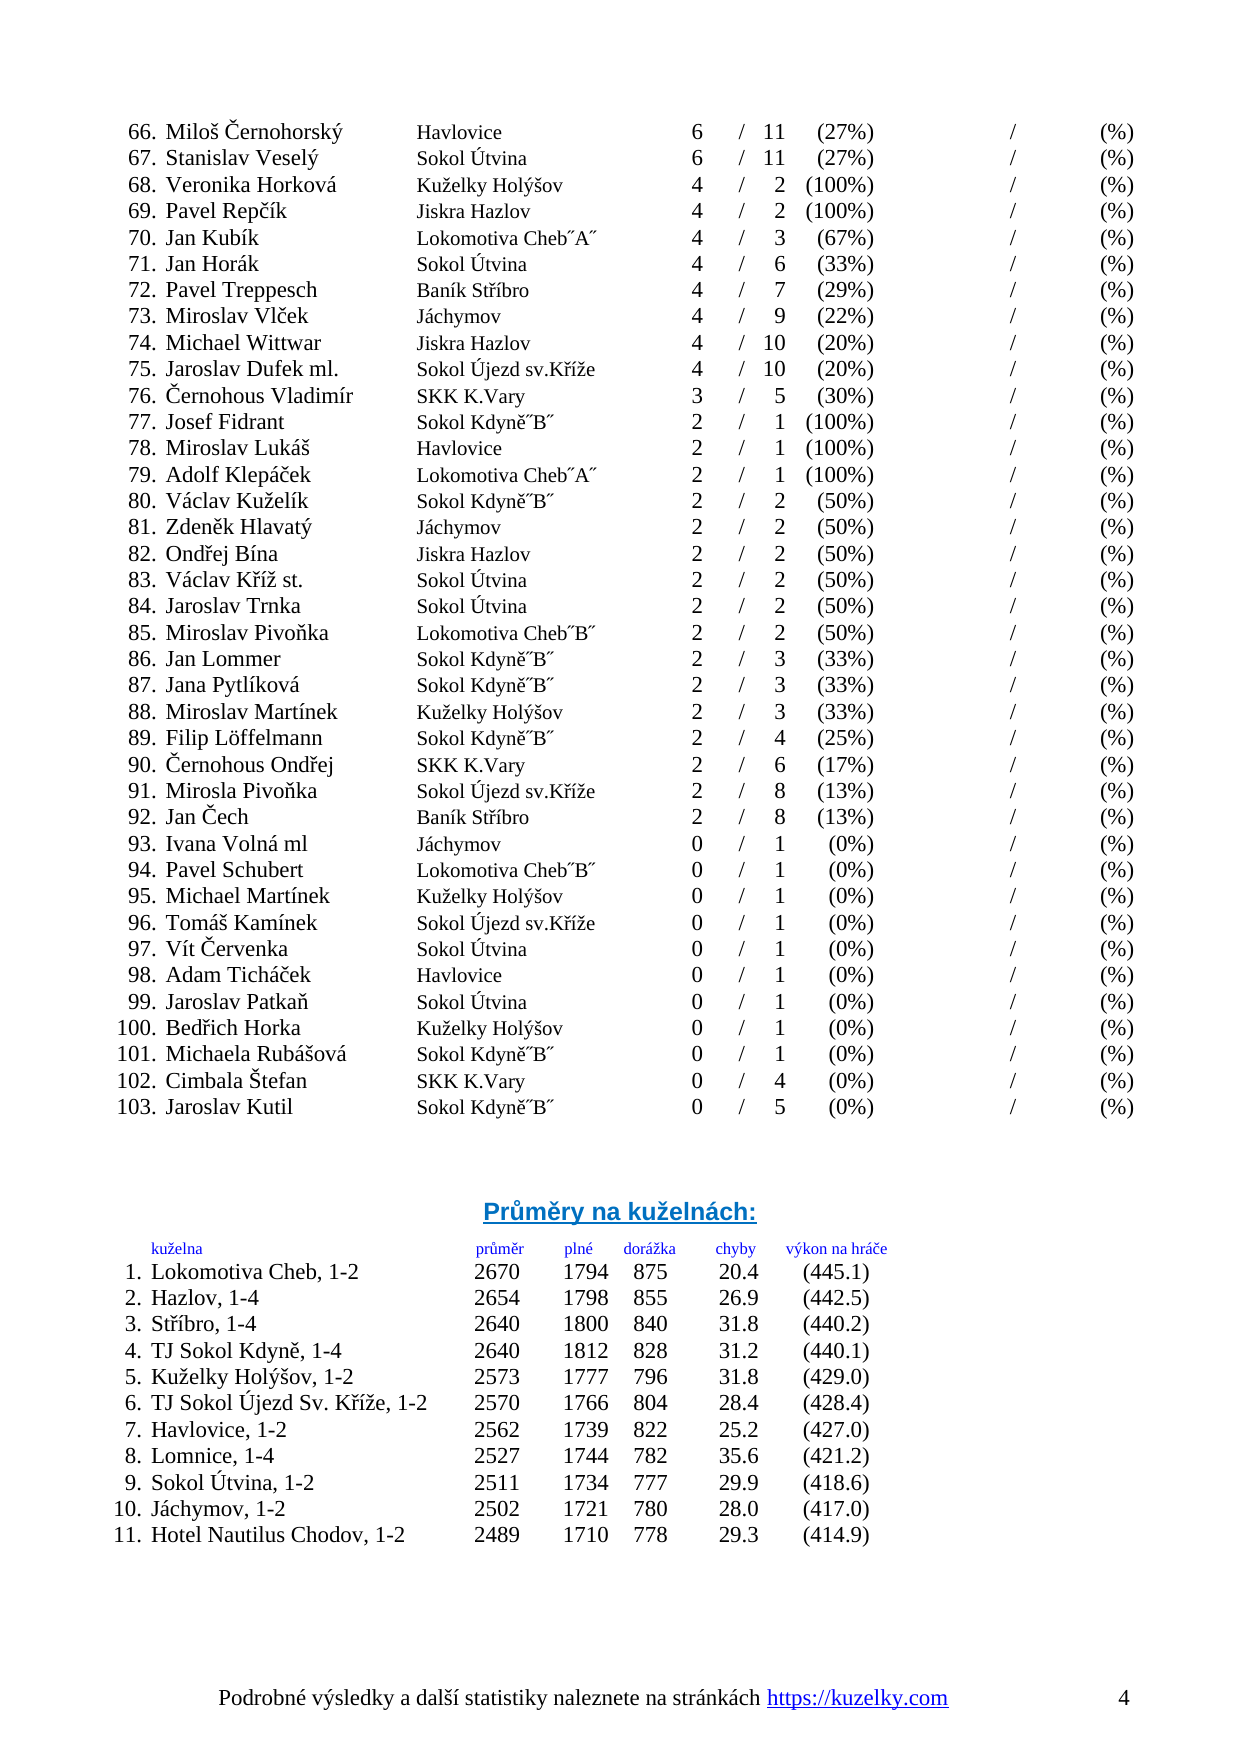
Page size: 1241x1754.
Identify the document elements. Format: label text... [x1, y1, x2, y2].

text 81. Zdeněk Hlavatý Jáchymov 2 / 2 (50%) / (%) [106, 513, 1134, 540]
text 9. Sokol Útvina, 1-2 2511 1734 777 29.9 (418.6) [106, 1468, 1134, 1495]
text 70. Jan Kubík Lokomotiva Cheb˝A˝ 4 / 3 (67%) / (%) [106, 223, 1134, 250]
text 69. Pavel Repčík Jiskra Hazlov 4 / 2 (100%) / (%) [106, 197, 1134, 223]
text 98. Adam Ticháček Havlovice 0 / 1 (0%) / (%) [106, 961, 1134, 988]
text 103. Jaroslav Kutil Sokol Kdyně˝B˝ 0 / 5 (0%) / (%) [106, 1093, 1134, 1119]
text 66. Miloš Černohorský Havlovice 6 / 11 (27%) / (%) [106, 118, 1134, 144]
text 94. Pavel Schubert Lokomotiva Cheb˝B˝ 0 / 1 (0%) / (%) [106, 856, 1134, 882]
text 93. Ivana Volná ml Jáchymov 0 / 1 (0%) / (%) [106, 830, 1134, 856]
text 83. Václav Kříž st. Sokol Útvina 2 / 2 (50%) / (%) [106, 566, 1134, 592]
text 73. Miroslav Vlček Jáchymov 4 / 9 (22%) / (%) [106, 303, 1134, 329]
text 78. Miroslav Lukáš Havlovice 2 / 1 (100%) / (%) [106, 434, 1134, 461]
text 3. Stříbro, 1-4 2640 1800 840 31.8 (440.2) [106, 1310, 1134, 1337]
text 4. TJ Sokol Kdyně, 1-4 2640 1812 828 31.2 (440.1) [106, 1337, 1134, 1363]
text 92. Jan Čech Baník Stříbro 2 / 8 (13%) / (%) [106, 803, 1134, 830]
text 99. Jaroslav Patkaň Sokol Útvina 0 / 1 (0%) / (%) [106, 988, 1134, 1014]
text 11. Hotel Nautilus Chodov, 1-2 2489 1710 778 29.3 (414.9) [106, 1521, 1134, 1548]
text 1. Lokomotiva Cheb, 1-2 2670 1794 875 20.4 (445.1) [106, 1258, 1134, 1284]
text 80. Václav Kuželík Sokol Kdyně˝B˝ 2 / 2 (50%) / (%) [106, 487, 1134, 513]
text 68. Veronika Horková Kuželky Holýšov 4 / 2 (100%) / (%) [106, 171, 1134, 197]
text 72. Pavel Treppesch Baník Stříbro 4 / 7 (29%) / (%) [106, 276, 1134, 303]
text 6. TJ Sokol Újezd Sv. Kříže, 1-2 2570 1766 804 28.4 (428.4) [106, 1389, 1134, 1416]
text 90. Černohous Ondřej SKK K.Vary 2 / 6 (17%) / (%) [106, 751, 1134, 777]
text 97. Vít Červenka Sokol Útvina 0 / 1 (0%) / (%) [106, 935, 1134, 961]
text 87. Jana Pytlíková Sokol Kdyně˝B˝ 2 / 3 (33%) / (%) [106, 672, 1134, 698]
text 95. Michael Martínek Kuželky Holýšov 0 / 1 (0%) / (%) [106, 882, 1134, 909]
text 85. Miroslav Pivoňka Lokomotiva Cheb˝B˝ 2 / 2 (50%) / (%) [106, 619, 1134, 645]
text 101. Michaela Rubášová Sokol Kdyně˝B˝ 0 / 1 (0%) / (%) [106, 1041, 1134, 1067]
text 67. Stanislav Veselý Sokol Útvina 6 / 11 (27%) / (%) [106, 144, 1134, 171]
text 102. Cimbala Štefan SKK K.Vary 0 / 4 (0%) / (%) [106, 1067, 1134, 1093]
text 10. Jáchymov, 1-2 2502 1721 780 28.0 (417.0) [106, 1495, 1134, 1521]
text 77. Josef Fidrant Sokol Kdyně˝B˝ 2 / 1 (100%) / (%) [106, 408, 1134, 434]
text 89. Filip Löffelmann Sokol Kdyně˝B˝ 2 / 4 (25%) / (%) [106, 724, 1134, 751]
text 76. Černohous Vladimír SKK K.Vary 3 / 5 (30%) / (%) [106, 382, 1134, 408]
text 84. Jaroslav Trnka Sokol Útvina 2 / 2 (50%) / (%) [106, 592, 1134, 619]
text 96. Tomáš Kamínek Sokol Újezd sv.Kříže 0 / 1 (0%) / (%) [106, 909, 1134, 935]
text 75. Jaroslav Dufek ml. Sokol Újezd sv.Kříže 4 / 10 (20%) / (%) [106, 355, 1134, 382]
text Průměry na kuželnách: [94, 1197, 1145, 1226]
text 100. Bedřich Horka Kuželky Holýšov 0 / 1 (0%) / (%) [106, 1014, 1134, 1041]
text 88. Miroslav Martínek Kuželky Holýšov 2 / 3 (33%) / (%) [106, 698, 1134, 724]
text 5. Kuželky Holýšov, 1-2 2573 1777 796 31.8 (429.0) [106, 1363, 1134, 1389]
text 86. Jan Lommer Sokol Kdyně˝B˝ 2 / 3 (33%) / (%) [106, 645, 1134, 672]
text 74. Michael Wittwar Jiskra Hazlov 4 / 10 (20%) / (%) [106, 329, 1134, 355]
text 2. Hazlov, 1-4 2654 1798 855 26.9 (442.5) [106, 1284, 1134, 1310]
text 7. Havlovice, 1-2 2562 1739 822 25.2 (427.0) [106, 1416, 1134, 1442]
text 79. Adolf Klepáček Lokomotiva Cheb˝A˝ 2 / 1 (100%) / (%) [106, 461, 1134, 487]
text 71. Jan Horák Sokol Útvina 4 / 6 (33%) / (%) [106, 250, 1134, 276]
text 91. Mirosla Pivoňka Sokol Újezd sv.Kříže 2 / 8 (13%) / (%) [106, 777, 1134, 803]
text kuželna průměr plné dorážka chyby výkon na hráče [106, 1238, 1134, 1258]
text 8. Lomnice, 1-4 2527 1744 782 35.6 (421.2) [106, 1442, 1134, 1468]
text 82. Ondřej Bína Jiskra Hazlov 2 / 2 (50%) / (%) [106, 540, 1134, 566]
